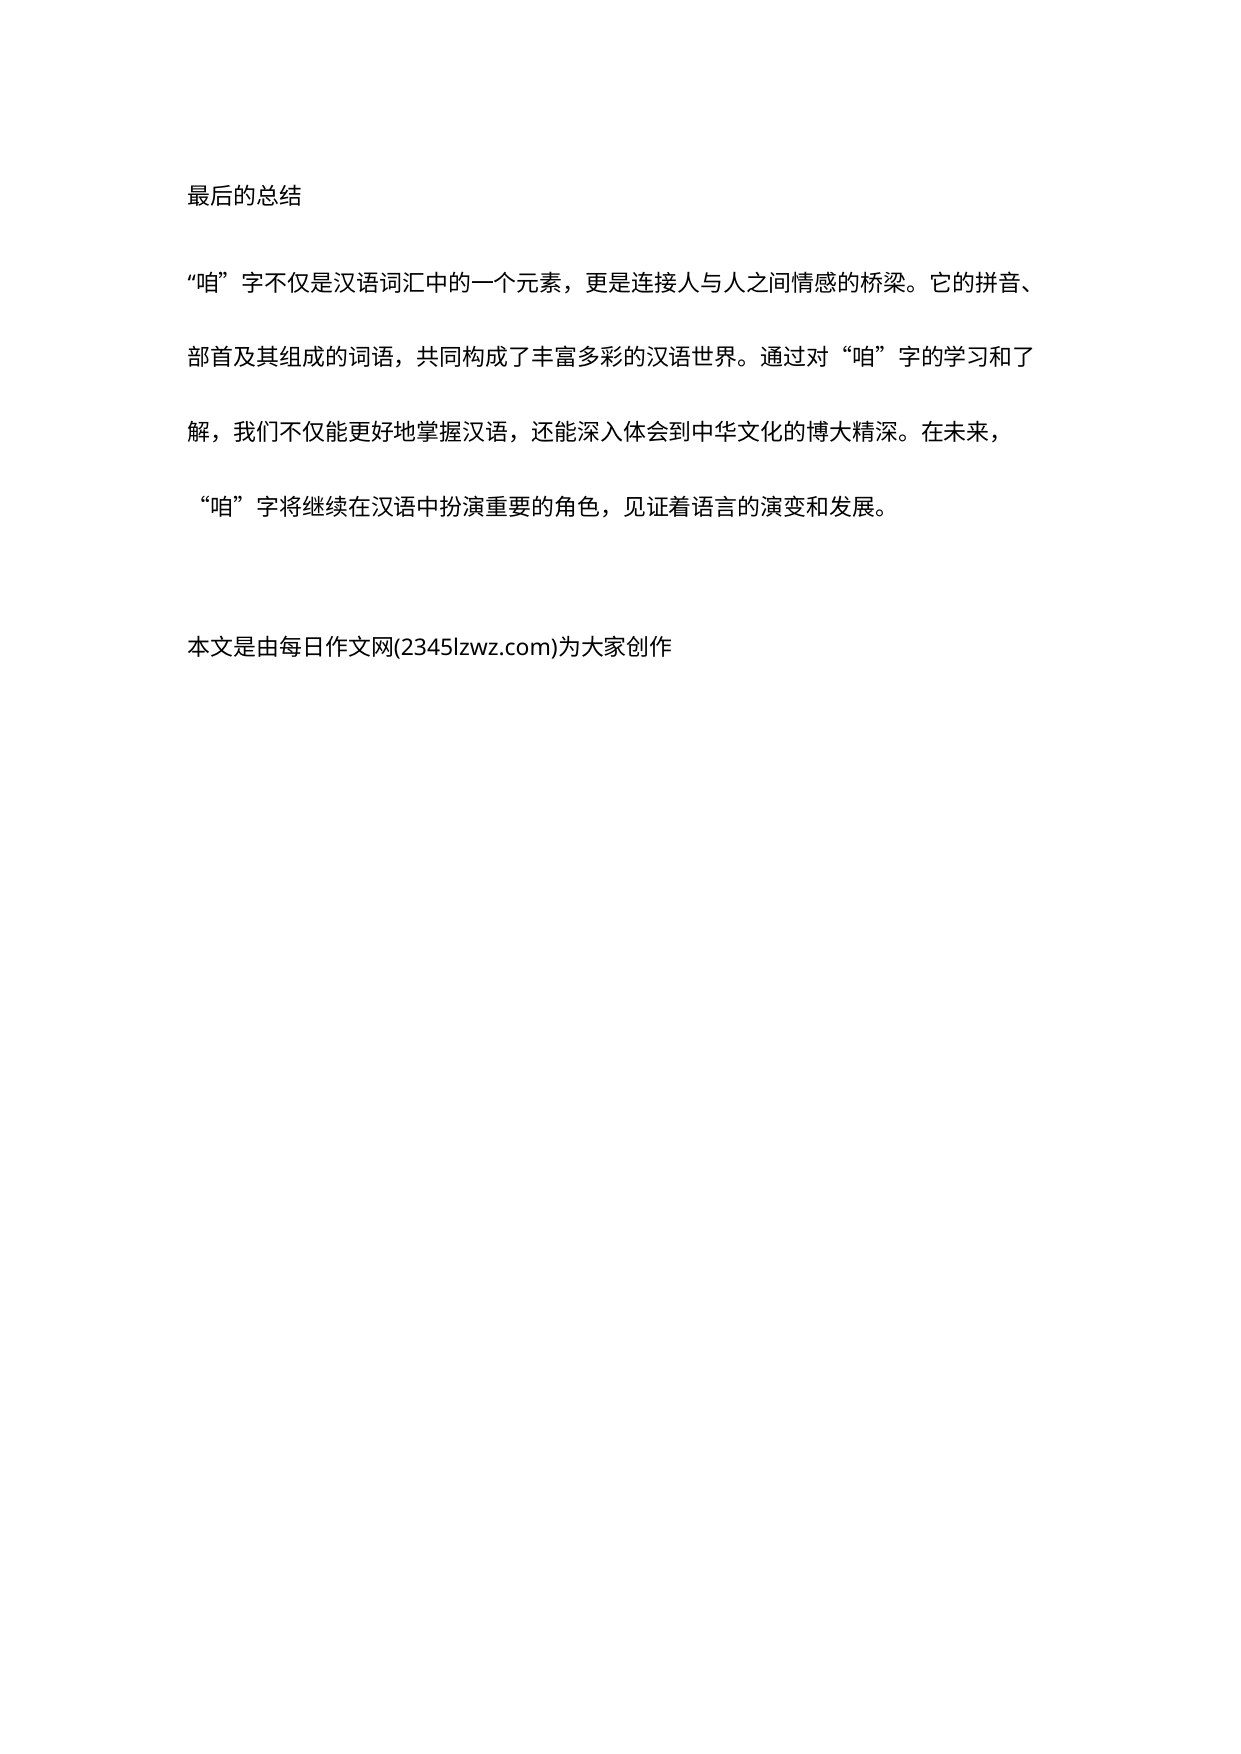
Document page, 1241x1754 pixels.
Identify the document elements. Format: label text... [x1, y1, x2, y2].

text 最后的总结 [187, 162, 1053, 227]
text 本文是由每日作文网(2345lzwz.com)为大家创作 [187, 613, 1053, 678]
text “咱”字不仅是汉语词汇中的一个元素，更是连接人与人之间情感的桥梁。它的拼音、部首及其组成的词语，共同构成了丰富多彩的汉语世界。通过对“咱”字的学习和了解，我们不仅能更好地掌握汉语，还能深入体会到中华文化的博大精深。在未来，“咱”字将继续在汉语中扮演重要的角色，见证着语言的演变和发展。 [187, 248, 1053, 538]
